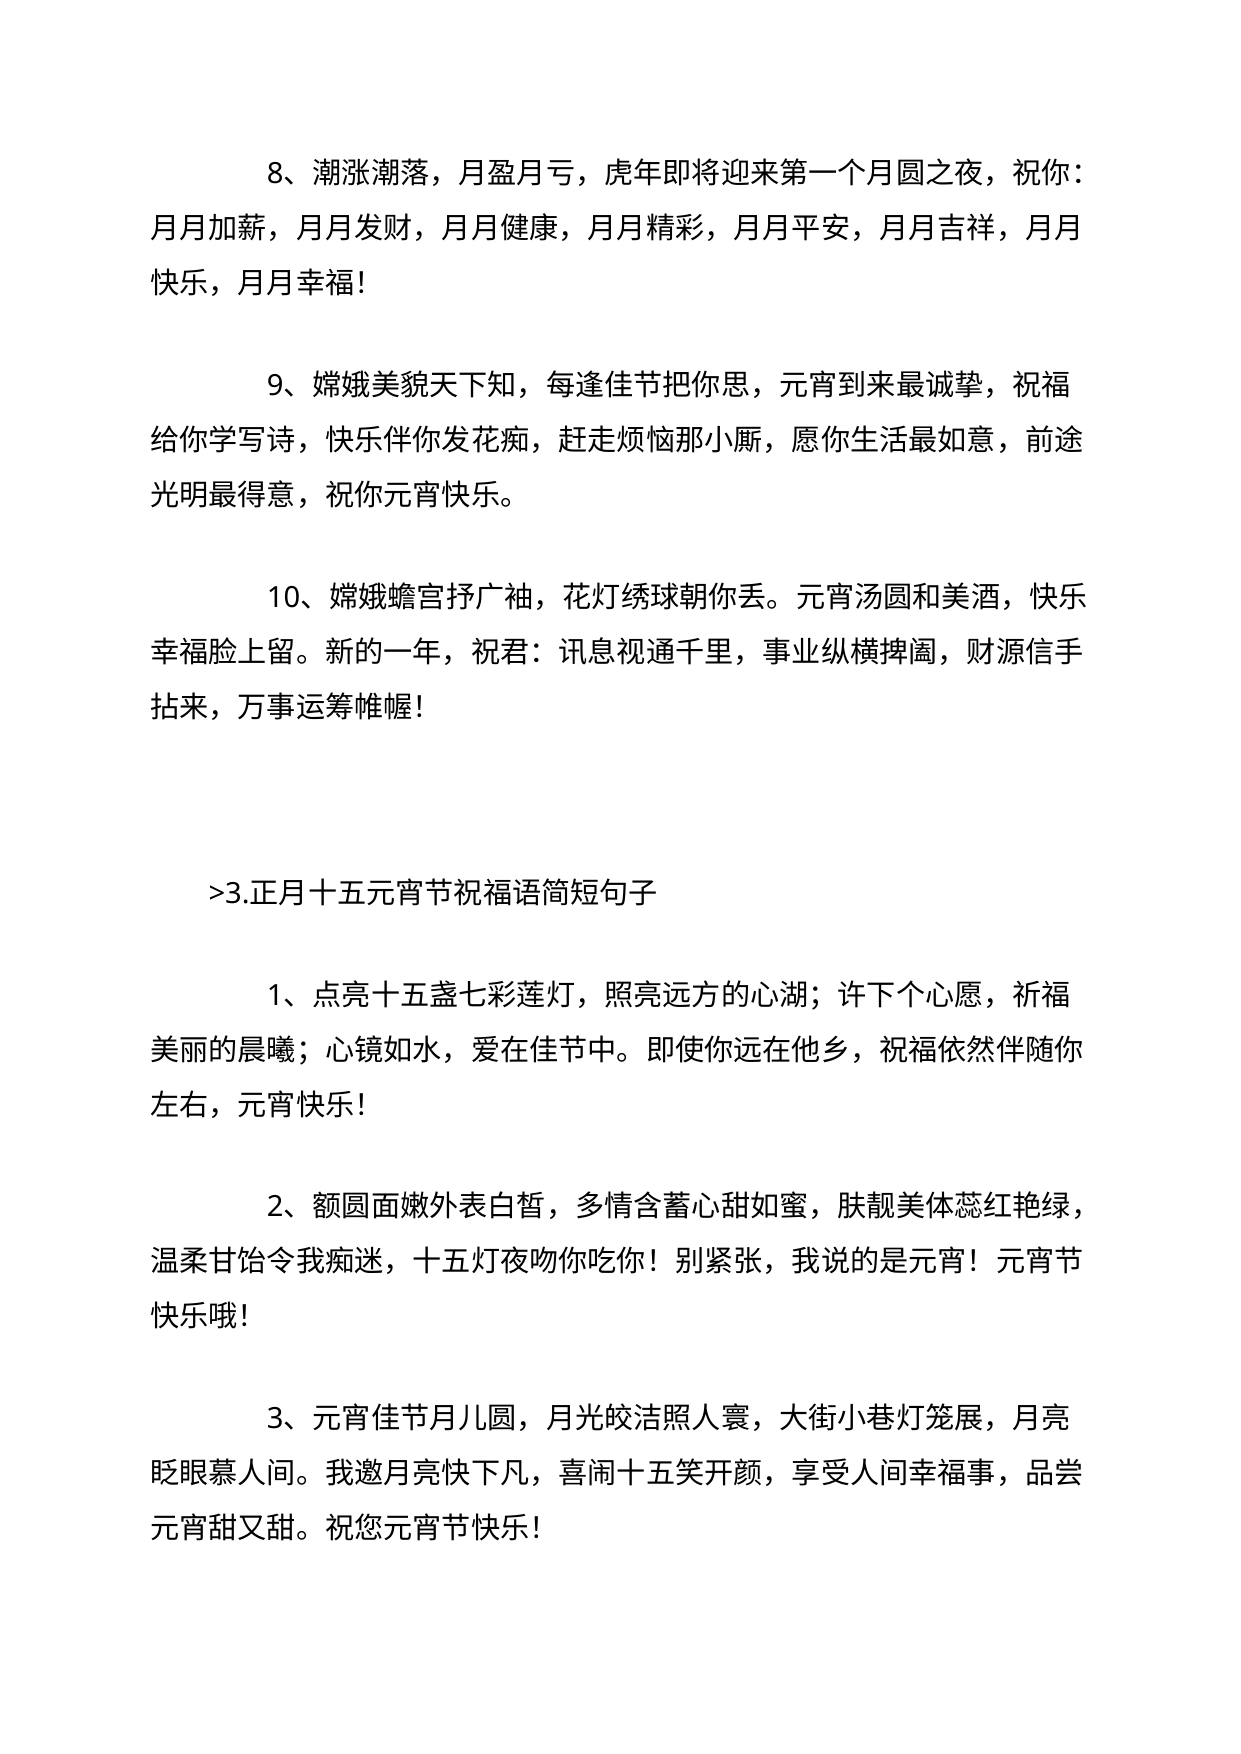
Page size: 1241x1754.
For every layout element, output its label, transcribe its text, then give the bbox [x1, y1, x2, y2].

text 3、元宵佳节月儿圆，月光皎洁照人寰，大街小巷灯笼展，月亮眨眼慕人间。我邀月亮快下凡，喜闹十五笑开颜，享受人间幸福事，品尝元宵甜又甜。祝您元宵节快乐！ [150, 1394, 1090, 1547]
text 8、潮涨潮落，月盈月亏，虎年即将迎来第一个月圆之夜，祝你：月月加薪，月月发财，月月健康，月月精彩，月月平安，月月吉祥，月月快乐，月月幸福！ [150, 150, 1090, 302]
text 10、嫦娥蟾宫抒广袖，花灯绣球朝你丢。元宵汤圆和美酒，快乐幸福脸上留。新的一年，祝君：讯息视通千里，事业纵横捭阖，财源信手拈来，万事运筹帷幄！ [150, 573, 1090, 726]
text >3.正月十五元宵节祝福语简短句子 [150, 869, 1090, 912]
text 1、点亮十五盏七彩莲灯，照亮远方的心湖；许下个心愿，祈福美丽的晨曦；心镜如水，爱在佳节中。即使你远在他乡，祝福依然伴随你左右，元宵快乐！ [150, 971, 1090, 1123]
text 2、额圆面嫩外表白皙，多情含蓄心甜如蜜，肤靓美体蕊红艳绿，温柔甘饴令我痴迷，十五灯夜吻你吃你！别紧张，我说的是元宵！元宵节快乐哦！ [150, 1183, 1090, 1335]
text 9、嫦娥美貌天下知，每逢佳节把你思，元宵到来最诚挚，祝福给你学写诗，快乐伴你发花痴，赶走烦恼那小厮，愿你生活最如意，前途光明最得意，祝你元宵快乐。 [150, 362, 1090, 514]
